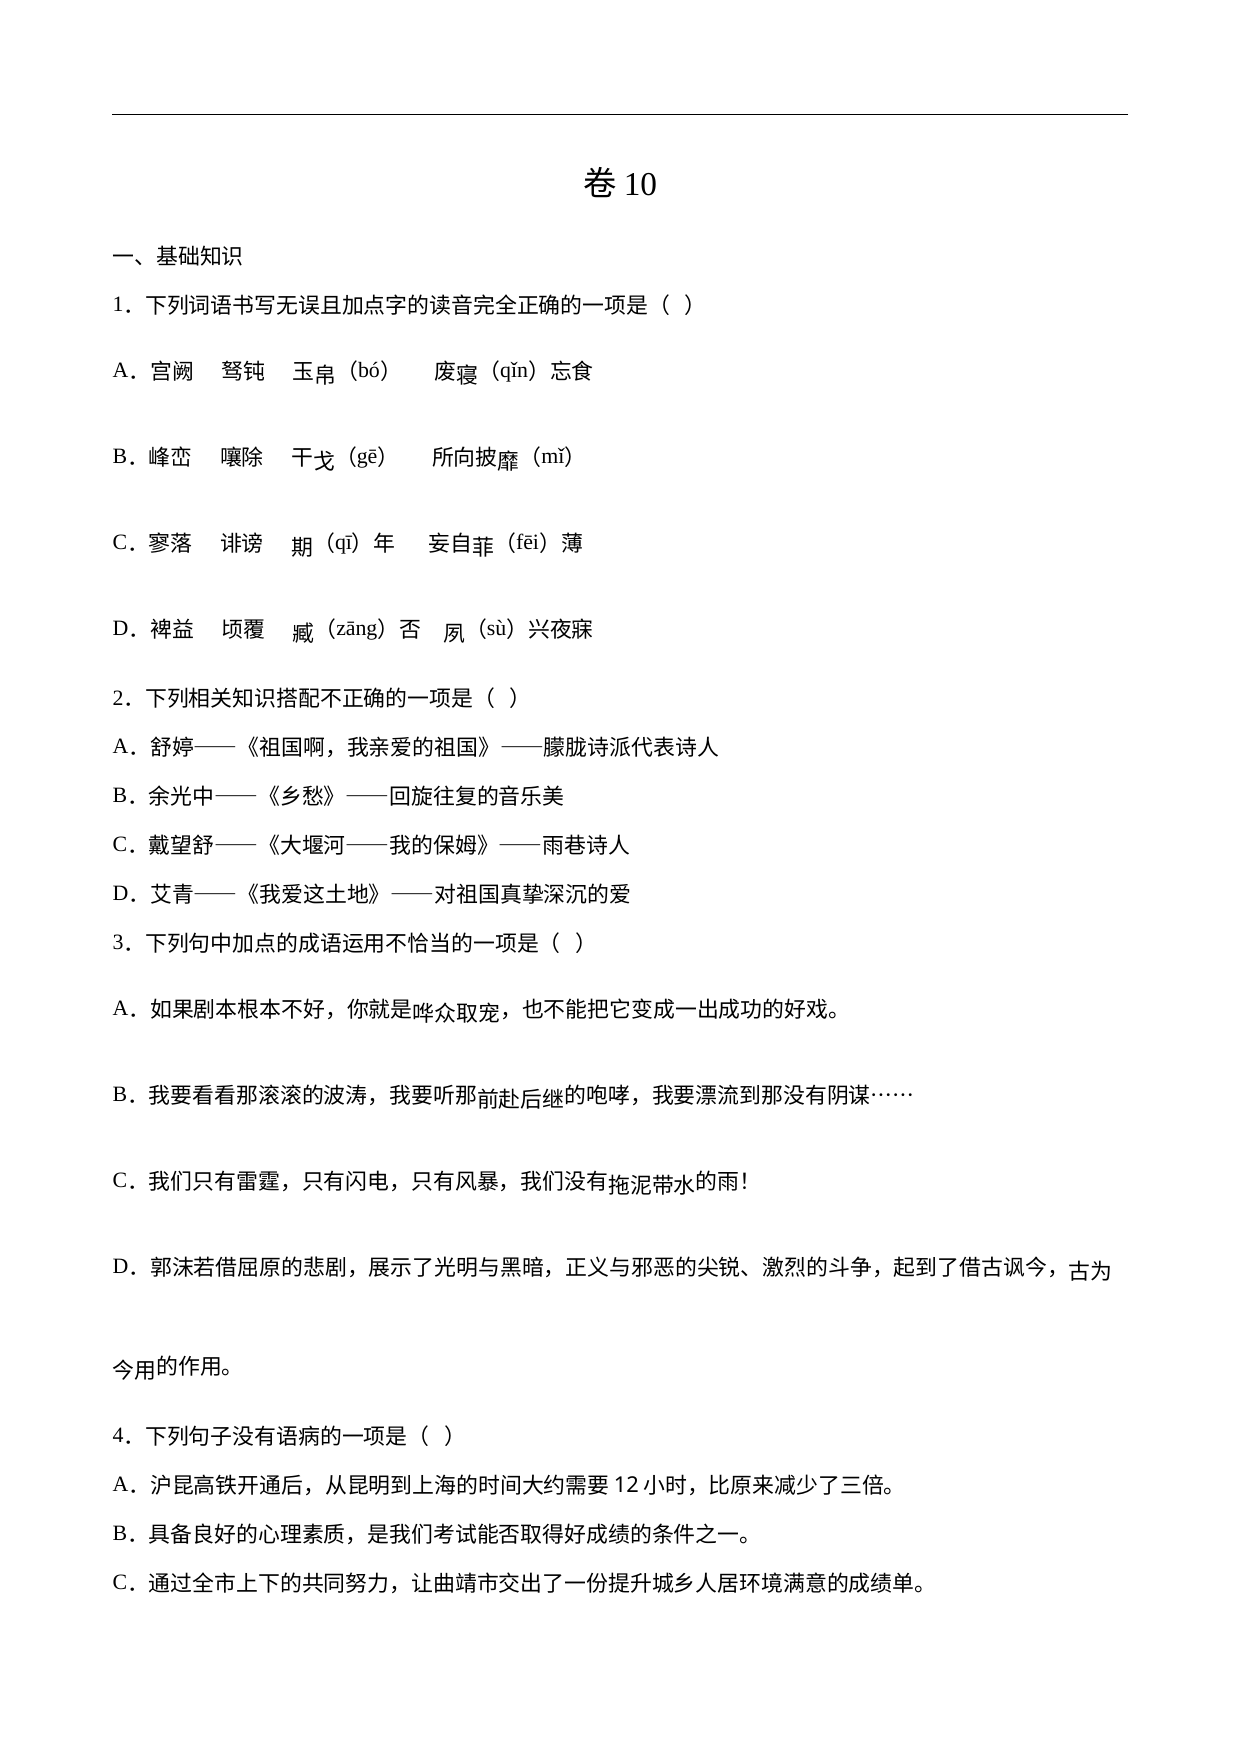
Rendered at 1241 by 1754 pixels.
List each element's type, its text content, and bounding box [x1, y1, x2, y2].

text D．艾青——《我爱这土地》——对祖国真挚深沉的爱 [112, 876, 1128, 909]
text A．如果剧本根本不好，你就是哗众取宠，也不能把它变成一出成功的好戏。 [112, 974, 1128, 1041]
text B．余光中——《乡愁》——回旋往复的音乐美 [112, 778, 1128, 812]
text 4．下列句子没有语病的一项是（ ） [112, 1418, 1128, 1451]
text A．沪昆高铁开通后，从昆明到上海的时间大约需要12小时，比原来减少了三倍。 [112, 1467, 1128, 1500]
text D．裨益 顷覆 臧（zāng）否 夙（sù）兴夜寐 [112, 594, 1128, 661]
text D．郭沫若借屈原的悲剧，展示了光明与黑暗，正义与邪恶的尖锐、激烈的斗争，起到了借古讽今，古为今用的作用。 [112, 1232, 1128, 1398]
text 1．下列词语书写无误且加点字的读音完全正确的一项是（ ） [112, 287, 1128, 321]
text C．我们只有雷霆，只有闪电，只有风暴，我们没有拖泥带水的雨！ [112, 1146, 1128, 1213]
text C．通过全市上下的共同努力，让曲靖市交出了一份提升城乡人居环境满意的成绩单。 [112, 1565, 1128, 1598]
text A．舒婷——《祖国啊，我亲爱的祖国》——朦胧诗派代表诗人 [112, 729, 1128, 763]
text A．宫阙 驽钝 玉帛（bó） 废寝（qǐn）忘食 [112, 336, 1128, 403]
text B．具备良好的心理素质，是我们考试能否取得好成绩的条件之一。 [112, 1516, 1128, 1549]
text C．戴望舒——《大堰河——我的保姆》——雨巷诗人 [112, 827, 1128, 861]
text 3．下列句中加点的成语运用不恰当的一项是（ ） [112, 925, 1128, 958]
text C．寥落 诽谤 期（qī）年 妄自菲（fēi）薄 [112, 508, 1128, 575]
text B．我要看看那滚滚的波涛，我要听那前赴后继的咆哮，我要漂流到那没有阴谋…… [112, 1060, 1128, 1127]
text 卷10 [112, 148, 1128, 214]
text 一、基础知识 [112, 238, 1128, 272]
text B．峰峦 嚷除 干戈（gē） 所向披靡（mǐ） [112, 422, 1128, 489]
text 2．下列相关知识搭配不正确的一项是（ ） [112, 681, 1128, 714]
